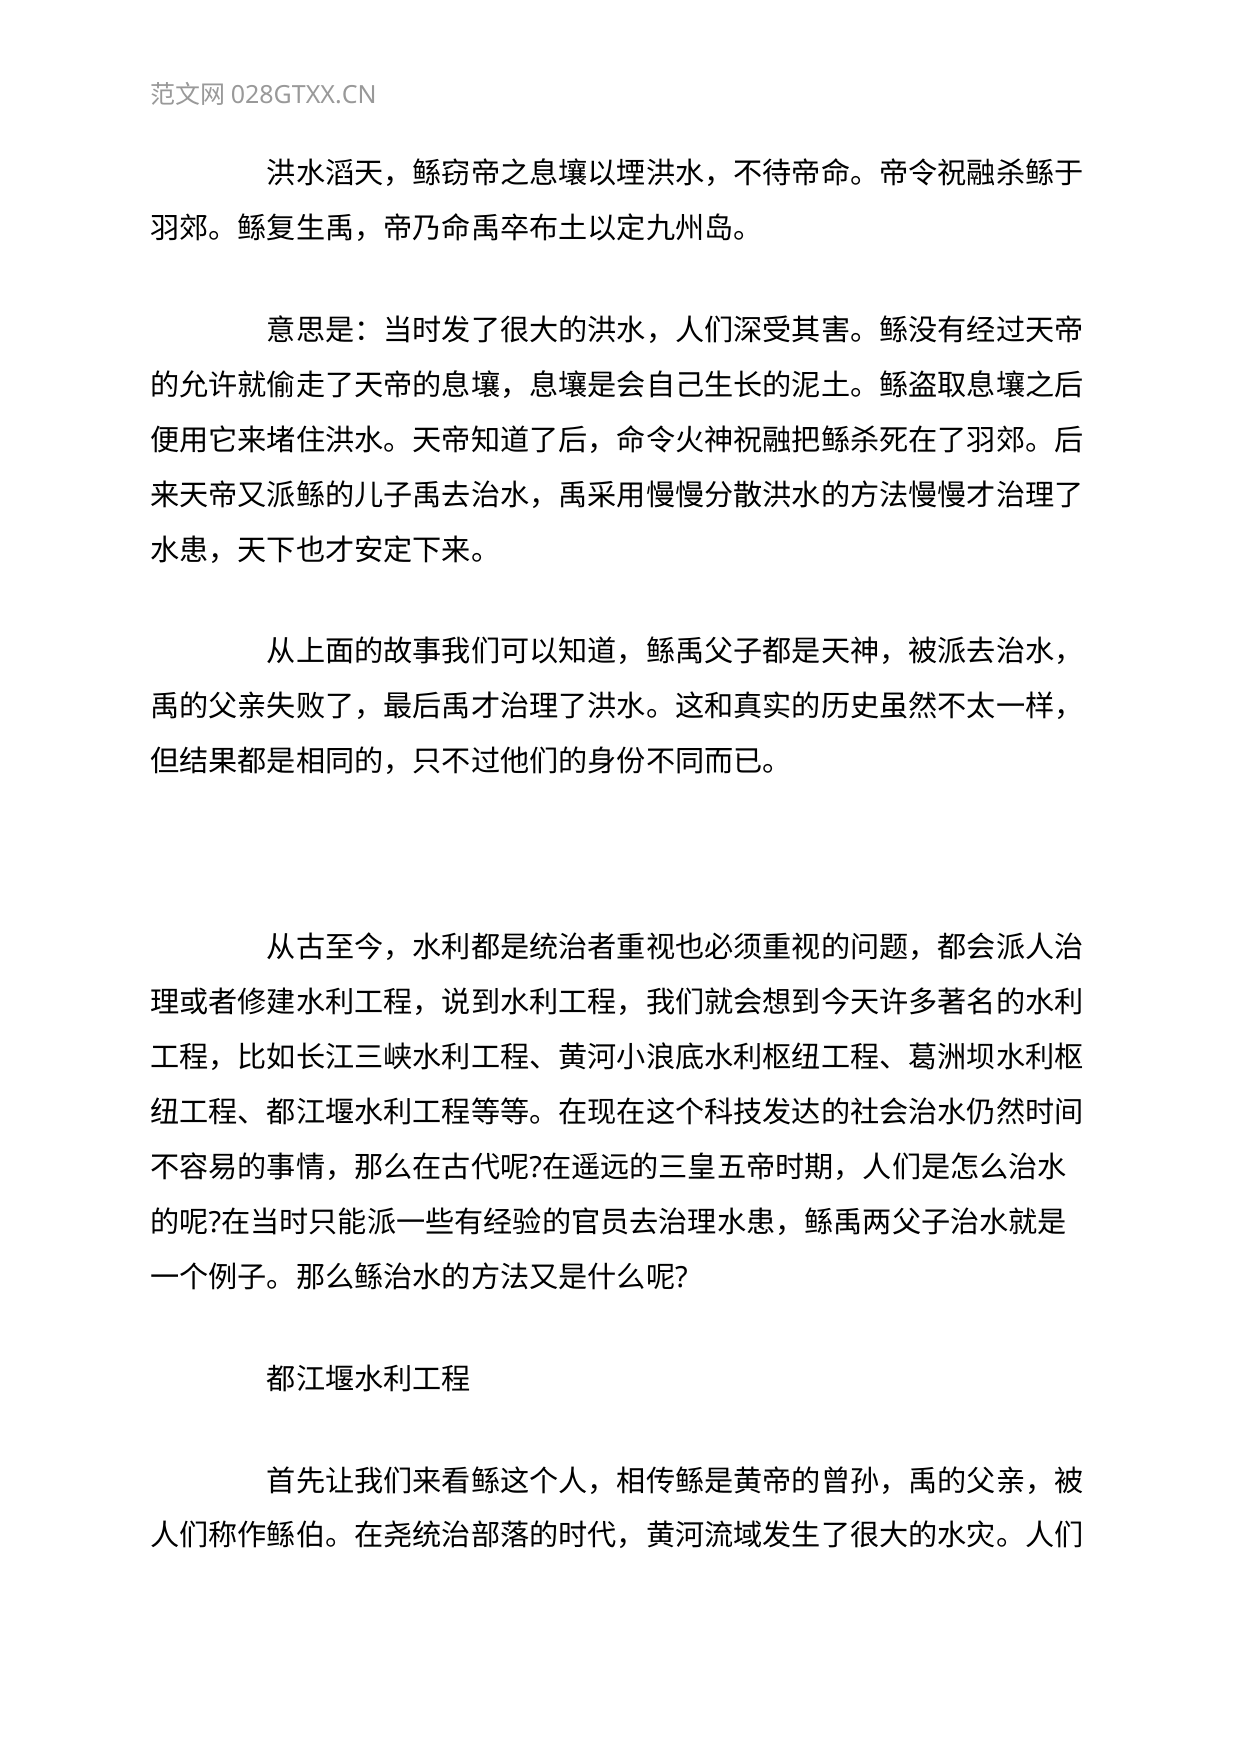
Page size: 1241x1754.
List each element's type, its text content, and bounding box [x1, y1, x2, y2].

text 从上面的故事我们可以知道，鲧禹父子都是天神，被派去治水，禹的父亲失败了，最后禹才治理了洪水。这和真实的历史虽然不太一样，但结果都是相同的，只不过他们的身份不同而已。 [150, 628, 1090, 780]
text 洪水滔天，鲧窃帝之息壤以堙洪水，不待帝命。帝令祝融杀鲧于羽郊。鲧复生禹，帝乃命禹卒布土以定九州岛。 [150, 150, 1090, 247]
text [150, 1457, 1090, 1554]
text 都江堰水利工程 [150, 1355, 1090, 1398]
text 从古至今，水利都是统治者重视也必须重视的问题，都会派人治理或者修建水利工程，说到水利工程，我们就会想到今天许多著名的水利工程，比如长江三峡水利工程、黄河小浪底水利枢纽工程、葛洲坝水利枢纽工程、都江堰水利工程等等。在现在这个科技发达的社会治水仍然时间不容易的事情，那么在古代呢?在遥远的三皇五帝时期，人们是怎么治水的呢?在当时只能派一些有经验的官员去治理水患，鲧禹两父子治水就是一个例子。那么鲧治水的方法又是什么呢? [150, 924, 1090, 1296]
text 意思是：当时发了很大的洪水，人们深受其害。鲧没有经过天帝的允许就偷走了天帝的息壤，息壤是会自己生长的泥土。鲧盗取息壤之后便用它来堵住洪水。天帝知道了后，命令火神祝融把鲧杀死在了羽郊。后来天帝又派鲧的儿子禹去治水，禹采用慢慢分散洪水的方法慢慢才治理了水患，天下也才安定下来。 [150, 307, 1090, 568]
